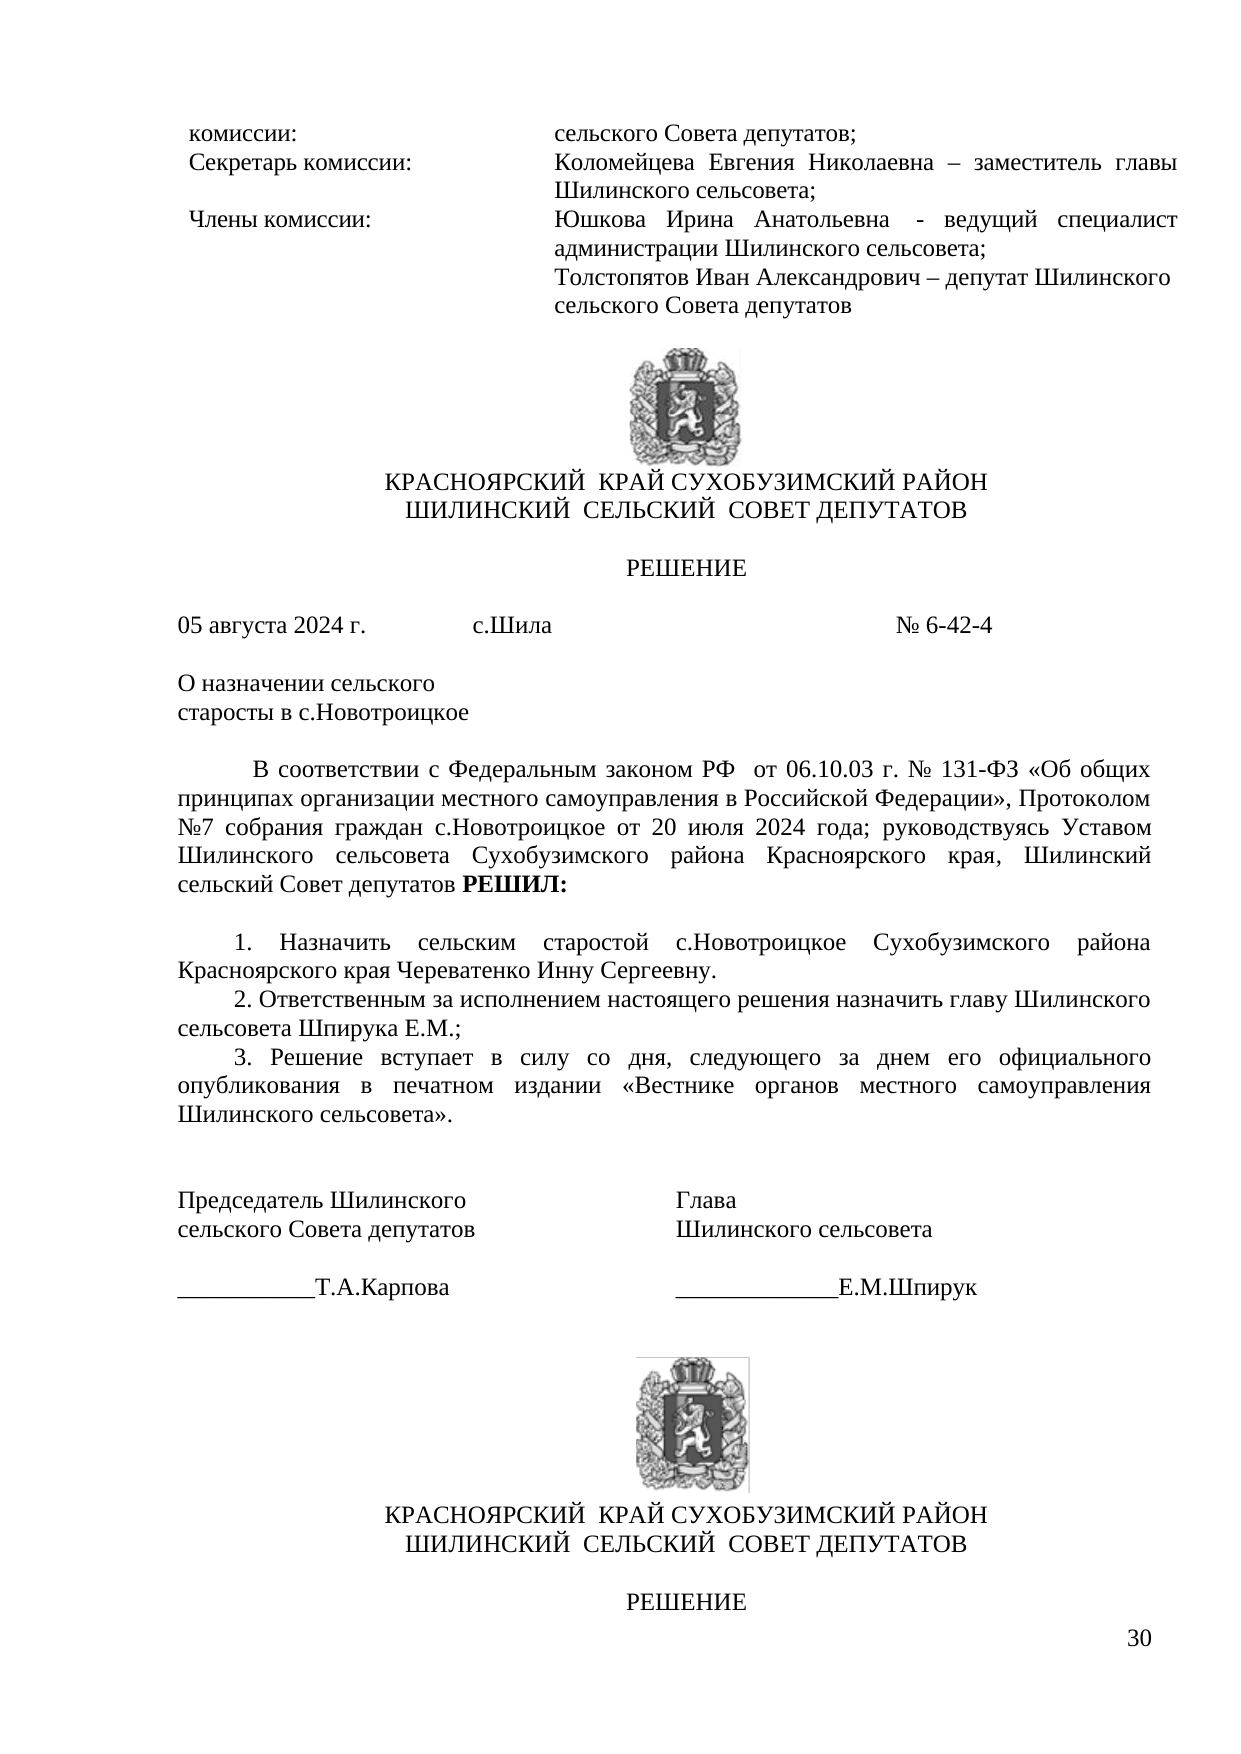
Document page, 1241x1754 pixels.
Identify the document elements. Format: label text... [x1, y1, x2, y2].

text В соответствии с Федеральным законом РФ от 06.10.03 г. № 131-ФЗ «Об общих принципах организации местного самоуправления в Российской Федерации», Протоколом №7 собрания граждан с.Новотроицкое от 20 июля 2024 года; руководствуясь Уставом Шилинского сельсовета Сухобузимского района Красноярского края, Шилинский сельский Совет депутатов РЕШИЛ: [177, 754, 1152, 898]
text РЕШЕНИЕ [221, 553, 1152, 582]
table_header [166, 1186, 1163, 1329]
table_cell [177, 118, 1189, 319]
text старосты в с.Новотроицкое [177, 697, 1152, 726]
text 1. Назначить сельским старостой с.Новотроицкое Сухобузимского района Красноярского края Череватенко Инну Сергеевну. [177, 927, 1152, 984]
picture [636, 1356, 750, 1493]
text КРАСНОЯРСКИЙ КРАЙ СУХОБУЗИМСКИЙ РАЙОН [221, 467, 1152, 496]
picture [629, 348, 743, 467]
text 3. Решение вступает в силу со дня, следующего за днем его официального опубликования в печатном издании «Вестнике органов местного самоуправления Шилинского сельсовета». [177, 1042, 1152, 1128]
text О назначении сельского [177, 668, 1152, 697]
text ШИЛИНСКИЙ СЕЛЬСКИЙ СОВЕТ ДЕПУТАТОВ [221, 496, 1152, 524]
text РЕШЕНИЕ [221, 1587, 1152, 1616]
text 05 августа 2024 г. с.Шила № 6-42-4 [177, 611, 1152, 639]
text 2. Ответственным за исполнением настоящего решения назначить главу Шилинского сельсовета Шпирука Е.М.; [177, 984, 1152, 1042]
text ШИЛИНСКИЙ СЕЛЬСКИЙ СОВЕТ ДЕПУТАТОВ [221, 1529, 1152, 1558]
text КРАСНОЯРСКИЙ КРАЙ СУХОБУЗИМСКИЙ РАЙОН [221, 1501, 1152, 1529]
